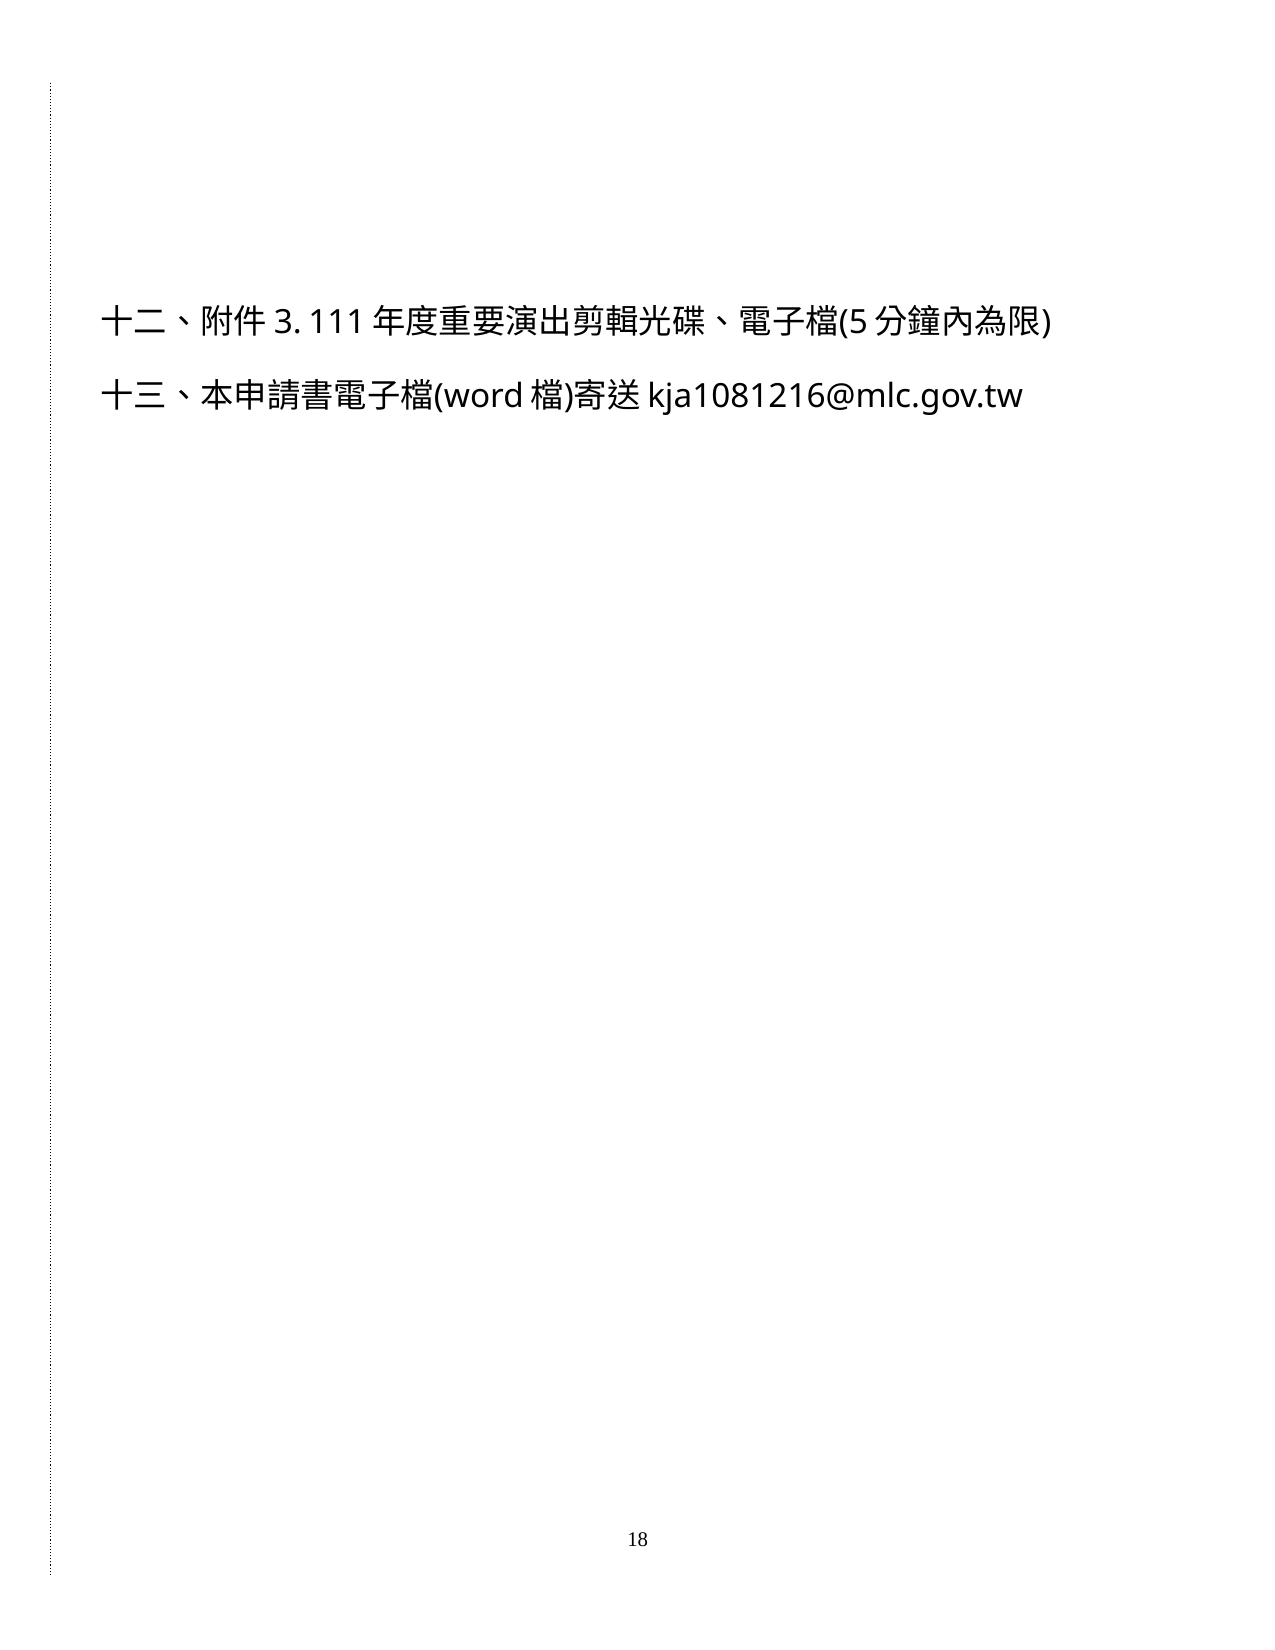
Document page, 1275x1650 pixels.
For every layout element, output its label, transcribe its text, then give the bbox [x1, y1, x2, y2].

text 十三、本申請書電子檔(word檔)寄送kja1081216@mlc.gov.tw [100, 369, 1174, 417]
text 十二、附件3. 111年度重要演出剪輯光碟、電子檔(5分鐘內為限) [100, 295, 1174, 344]
